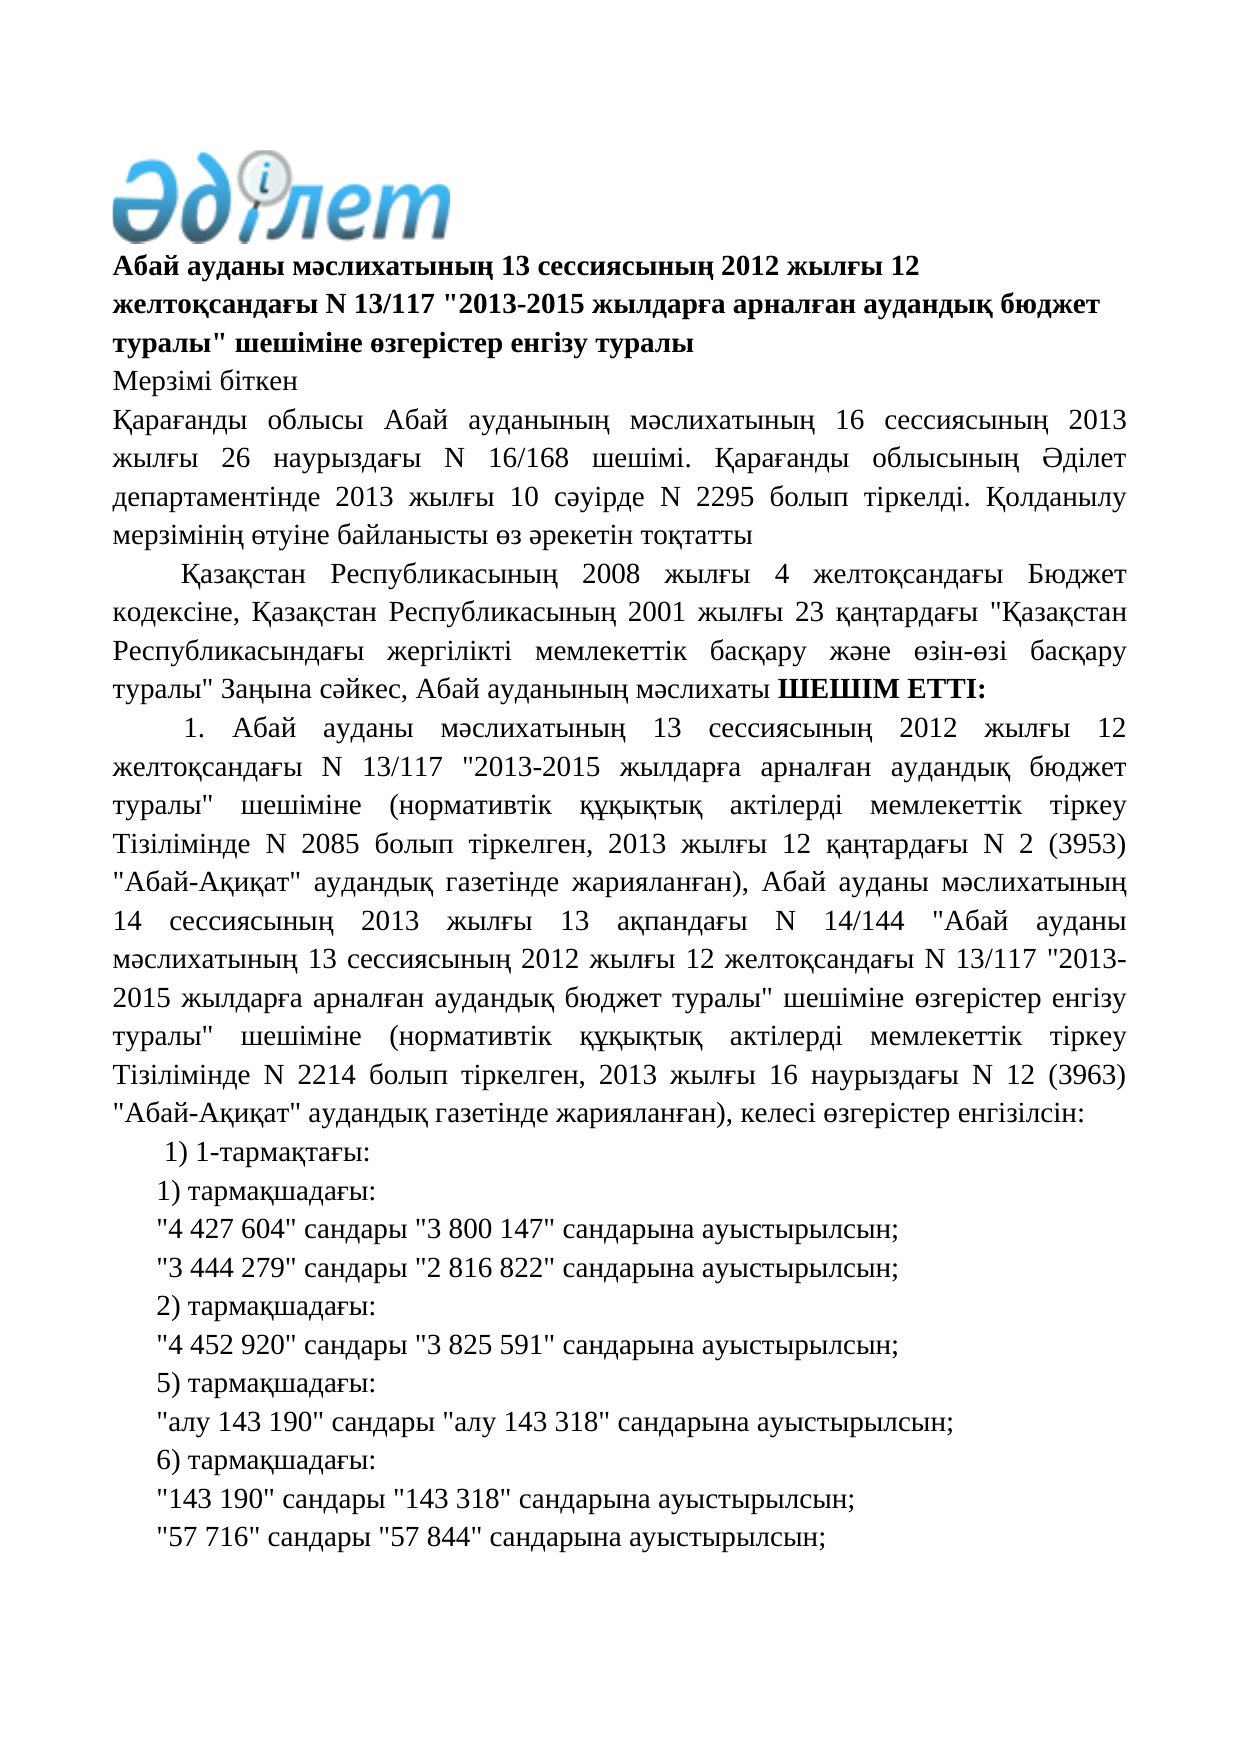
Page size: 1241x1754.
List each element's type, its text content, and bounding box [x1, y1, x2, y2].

text 5) тармақшадағы: [112, 1365, 1128, 1399]
text Қазақстан Республикасының 2008 жылғы 4 желтоқсандағы Бюджет кодексіне, Қазақстан Республикасының 2001 жылғы 23 қаңтардағы "Қазақстан Республикасындағы жергілікті мемлекеттік басқару және өзін-өзі басқару туралы" Заңына сәйкес, Абай ауданының мәслихаты ШЕШІМ ЕТТІ: [112, 556, 1128, 705]
text "57 716" сандары "57 844" сандарына ауыстырылсын; [112, 1519, 1128, 1553]
text "143 190" сандары "143 318" сандарына ауыстырылсын; [112, 1481, 1128, 1514]
text Қарағанды облысы Абай ауданының мәслихатының 16 сессиясының 2013 жылғы 26 наурыздағы N 16/168 шешімі. Қарағанды облысының Әділет департаментінде 2013 жылғы 10 сәуірде N 2295 болып тіркелді. Қолданылу мерзімінің өтуіне байланысты өз әрекетін тоқтатты [112, 402, 1128, 551]
text 1) тармақшадағы: [112, 1173, 1128, 1206]
text "4 427 604" сандары "3 800 147" сандарына ауыстырылсын; [112, 1211, 1128, 1245]
text Абай ауданы мәслихатының 13 сессиясының 2012 жылғы 12 желтоқсандағы N 13/117 "2013-2015 жылдарға арналған аудандық бюджет туралы" шешіміне өзгерістер енгізу туралы [112, 248, 1128, 358]
text "алу 143 190" сандары "алу 143 318" сандарына ауыстырылсын; [112, 1404, 1128, 1437]
text 1) 1-тармақтағы: [112, 1134, 1128, 1168]
text Мерзімі біткен [112, 363, 1128, 397]
text 2) тармақшадағы: [112, 1288, 1128, 1322]
text "4 452 920" сандары "3 825 591" сандарына ауыстырылсын; [112, 1327, 1128, 1360]
text 1. Абай ауданы мәслихатының 13 сессиясының 2012 жылғы 12 желтоқсандағы N 13/117 "2013-2015 жылдарға арналған аудандық бюджет туралы" шешіміне (нормативтік құқықтық актілерді мемлекеттік тіркеу Тізілімінде N 2085 болып тіркелген, 2013 жылғы 12 қаңтардағы N 2 (3953) "Абай-Ақиқат" аудандық газетінде жарияланған), Абай ауданы мәслихатының 14 сессиясының 2013 жылғы 13 ақпандағы N 14/144 "Абай ауданы мәслихатының 13 сессиясының 2012 жылғы 12 желтоқсандағы N 13/117 "2013-2015 жылдарға арналған аудандық бюджет туралы" шешіміне өзгерістер енгізу туралы" шешіміне (нормативтік құқықтық актілерді мемлекеттік тіркеу Тізілімінде N 2214 болып тіркелген, 2013 жылғы 16 наурыздағы N 12 (3963) "Абай-Ақиқат" аудандық газетінде жарияланған), келесі өзгерістер енгізілсін: [112, 710, 1128, 1129]
text "3 444 279" сандары "2 816 822" сандарына ауыстырылсын; [112, 1250, 1128, 1283]
picture [112, 150, 451, 244]
text 6) тармақшадағы: [112, 1442, 1128, 1476]
